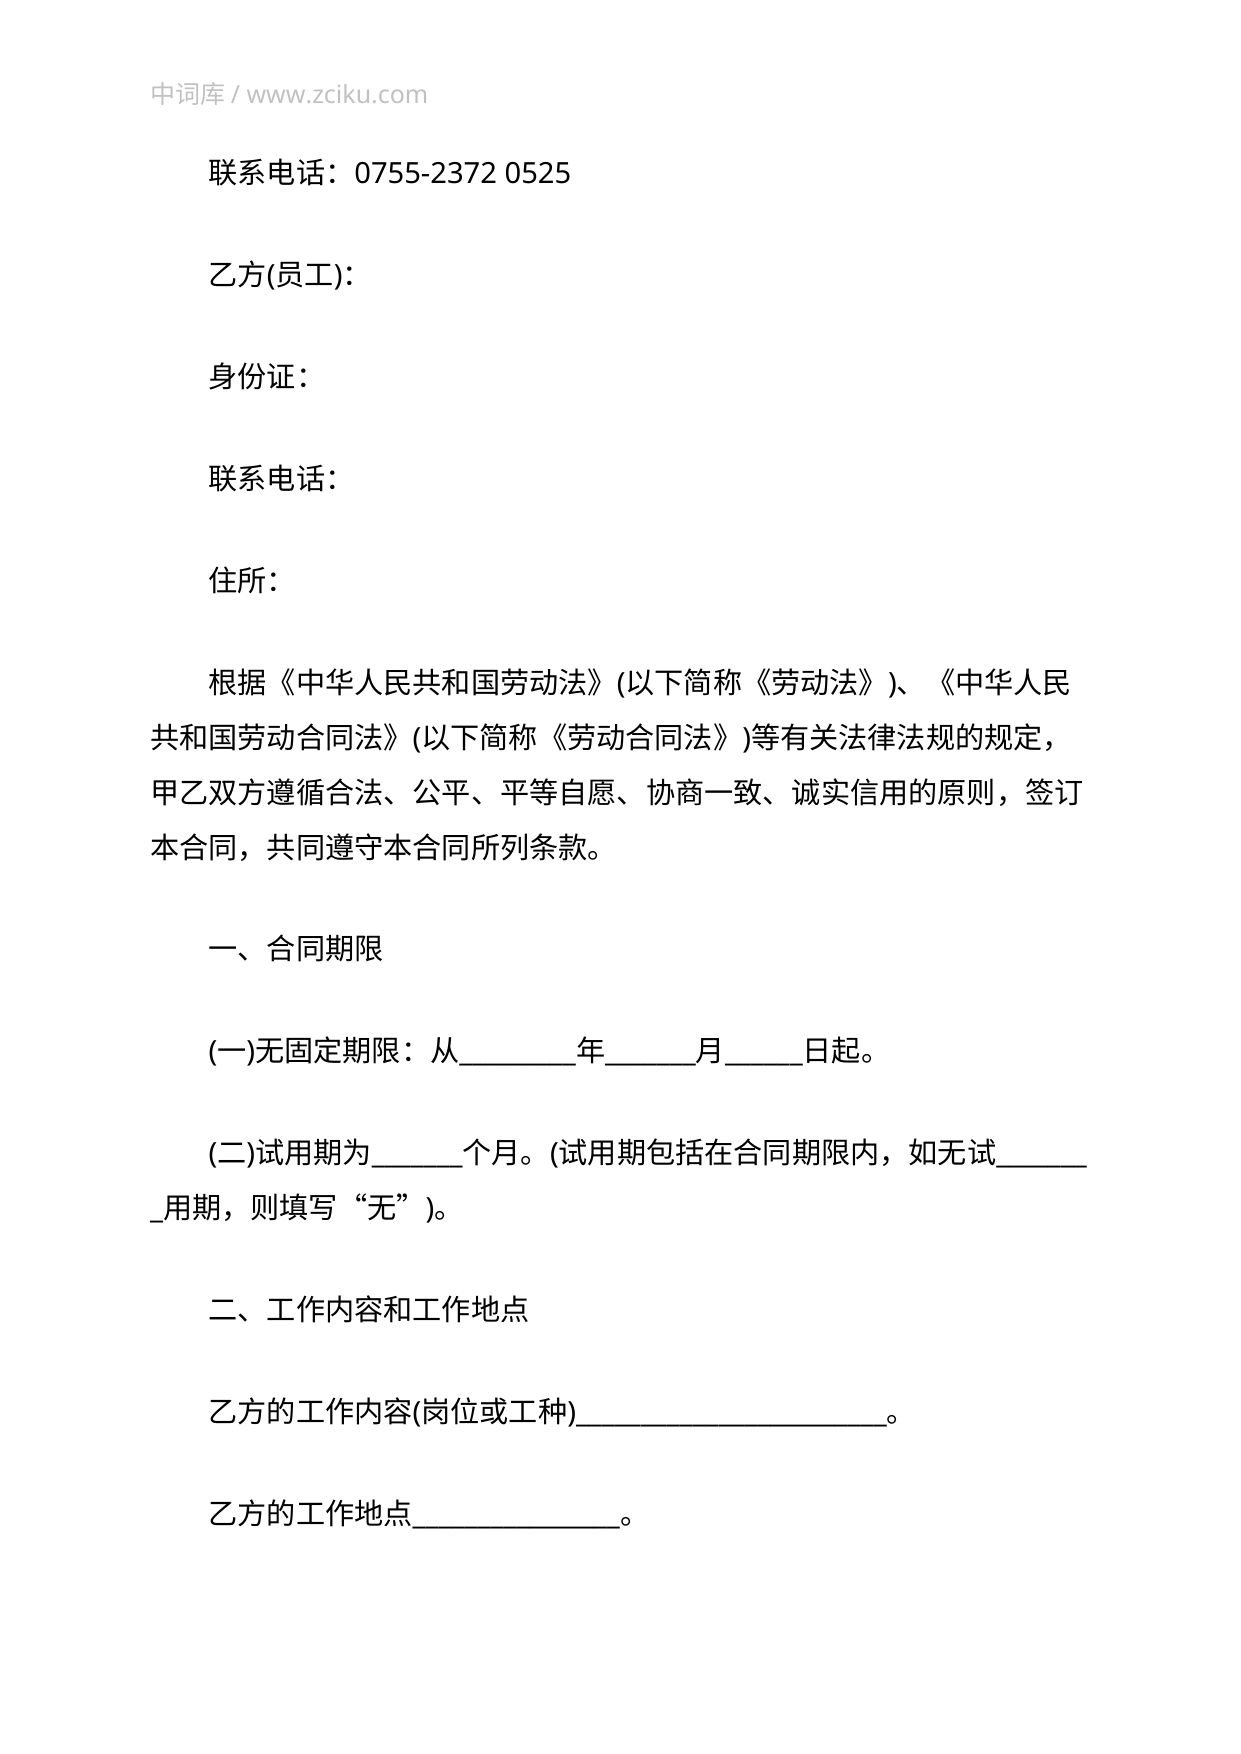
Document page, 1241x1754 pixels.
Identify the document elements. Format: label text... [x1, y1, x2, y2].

text (一)无固定期限：从_________年_______月______日起。 [150, 1028, 1090, 1070]
text (二)试用期为_______个月。(试用期包括在合同期限内，如无试________用期，则填写“无”)。 [150, 1130, 1090, 1227]
text 乙方的工作地点________________。 [150, 1490, 1090, 1533]
text 乙方的工作内容(岗位或工种)________________________。 [150, 1388, 1090, 1431]
text 根据《中华人民共和国劳动法》(以下简称《劳动法》)、《中华人民共和国劳动合同法》(以下简称《劳动合同法》)等有关法律法规的规定，甲乙双方遵循合法、公平、平等自愿、协商一致、诚实信用的原则，签订本合同，共同遵守本合同所列条款。 [150, 659, 1090, 866]
text 身份证： [150, 354, 1090, 396]
text 住所： [150, 557, 1090, 600]
text 联系电话： [150, 456, 1090, 498]
text 一、合同期限 [150, 926, 1090, 968]
text 二、工作内容和工作地点 [150, 1287, 1090, 1329]
text 联系电话：0755-2372 0525 [150, 150, 1090, 192]
text 乙方(员工)： [150, 252, 1090, 294]
